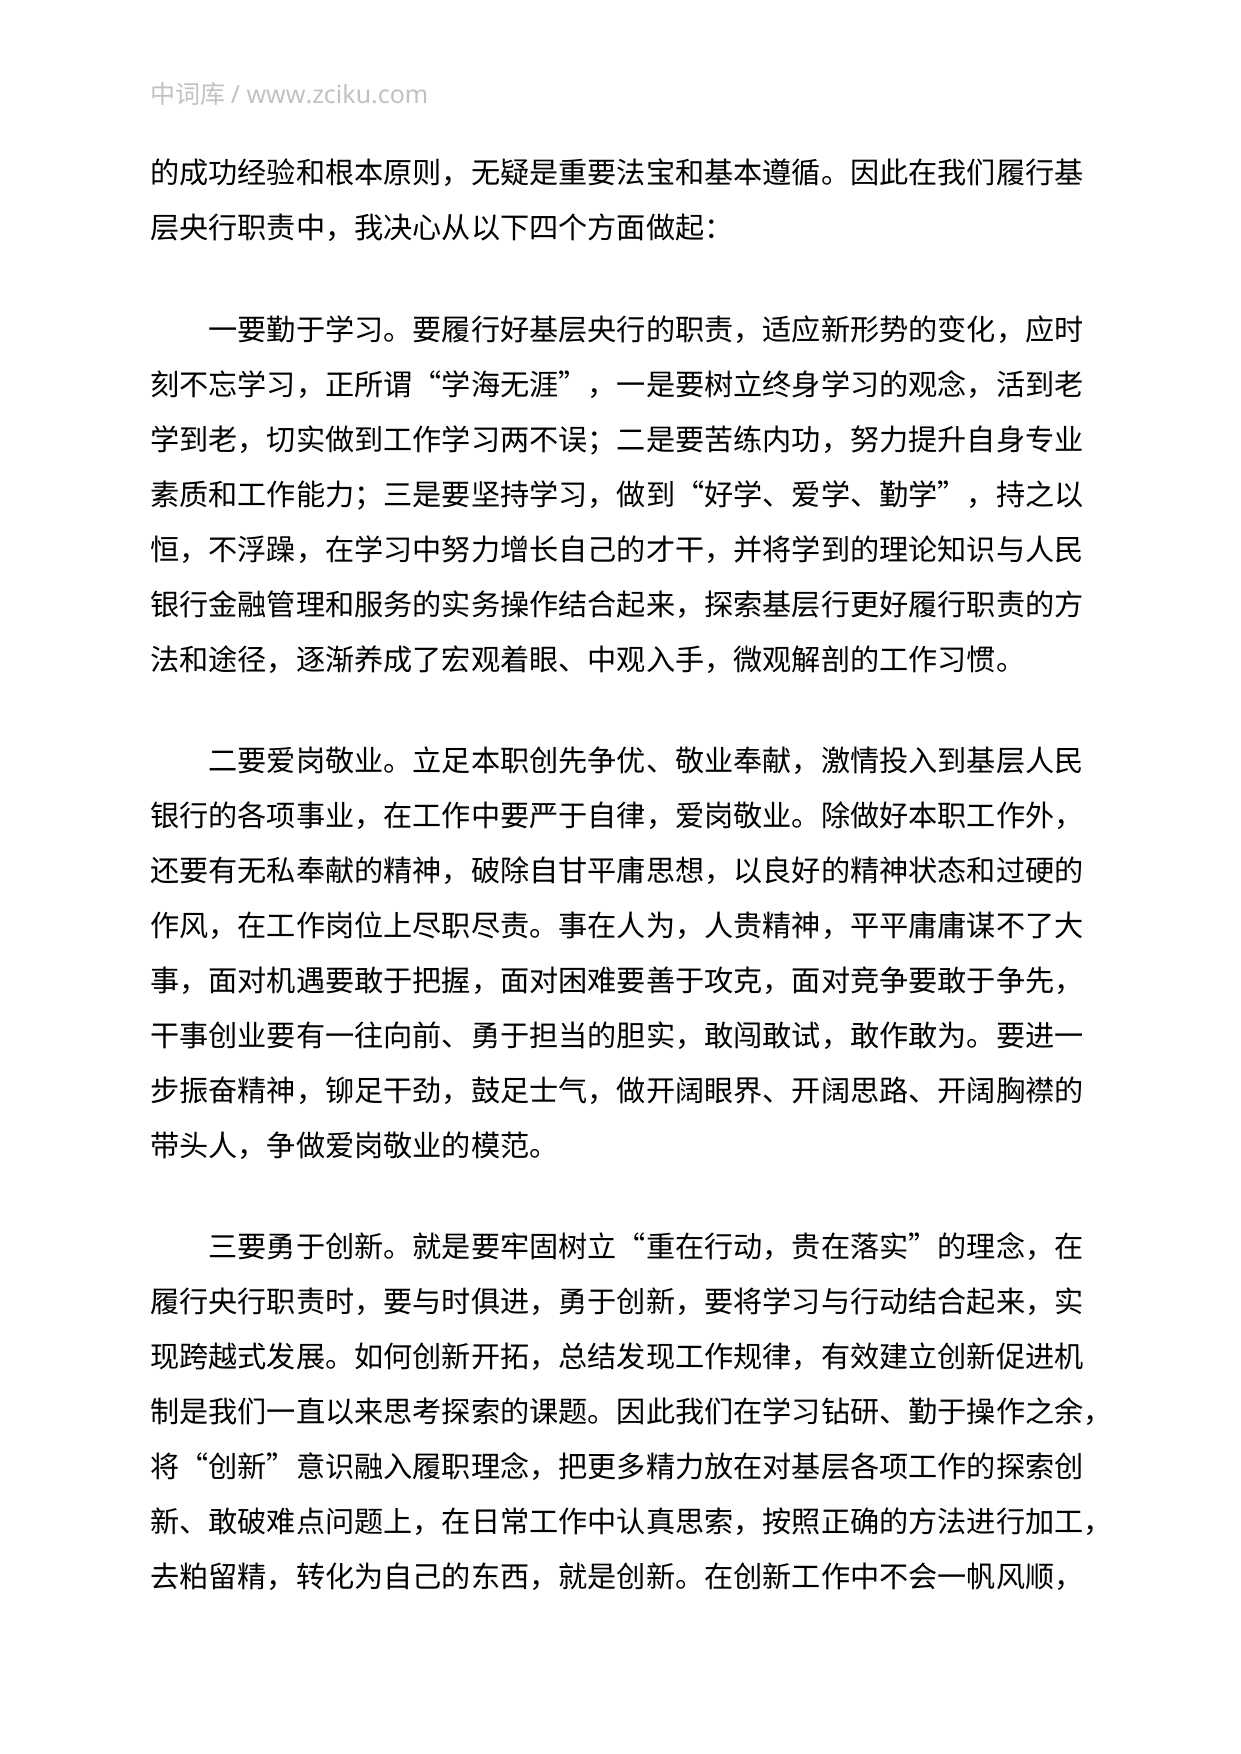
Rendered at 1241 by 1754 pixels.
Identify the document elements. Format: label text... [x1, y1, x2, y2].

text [150, 150, 1090, 247]
text 一要勤于学习。要履行好基层央行的职责，适应新形势的变化，应时刻不忘学习，正所谓“学海无涯”，一是要树立终身学习的观念，活到老学到老，切实做到工作学习两不误；二是要苦练内功，努力提升自身专业素质和工作能力；三是要坚持学习，做到“好学、爱学、勤学”，持之以恒，不浮躁，在学习中努力增长自己的才干，并将学到的理论知识与人民银行金融管理和服务的实务操作结合起来，探索基层行更好履行职责的方法和途径，逐渐养成了宏观着眼、中观入手，微观解剖的工作习惯。 [150, 307, 1090, 678]
text 二要爱岗敬业。立足本职创先争优、敬业奉献，激情投入到基层人民银行的各项事业，在工作中要严于自律，爱岗敬业。除做好本职工作外，还要有无私奉献的精神，破除自甘平庸思想，以良好的精神状态和过硬的作风，在工作岗位上尽职尽责。事在人为，人贵精神，平平庸庸谋不了大事，面对机遇要敢于把握，面对困难要善于攻克，面对竞争要敢于争先，干事创业要有一往向前、勇于担当的胆实，敢闯敢试，敢作敢为。要进一步振奋精神，铆足干劲，鼓足士气，做开阔眼界、开阔思路、开阔胸襟的带头人，争做爱岗敬业的模范。 [150, 738, 1090, 1164]
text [150, 1224, 1090, 1596]
